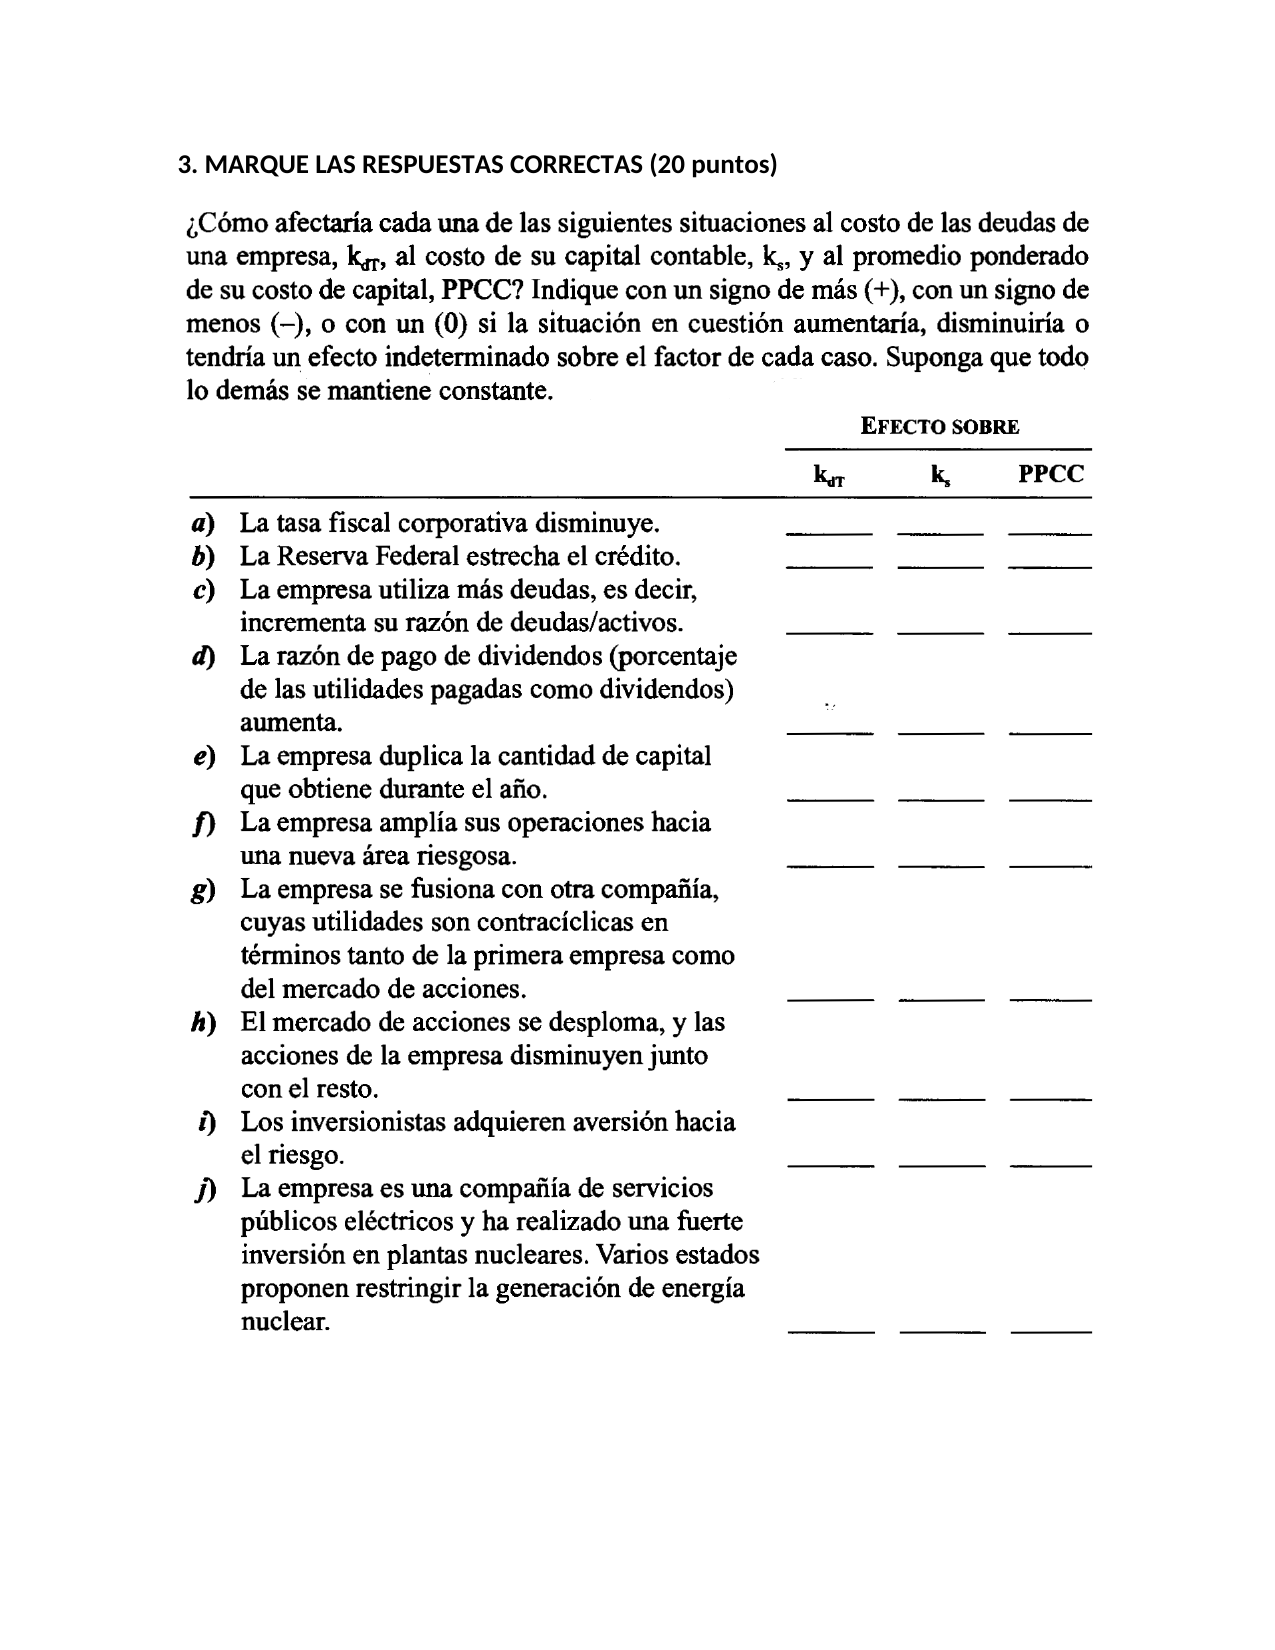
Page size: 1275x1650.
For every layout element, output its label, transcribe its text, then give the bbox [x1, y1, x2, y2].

picture [177, 208, 1096, 1348]
text 3. MARQUE LAS RESPUESTAS CORRECTAS (20 puntos) [177, 148, 1098, 181]
